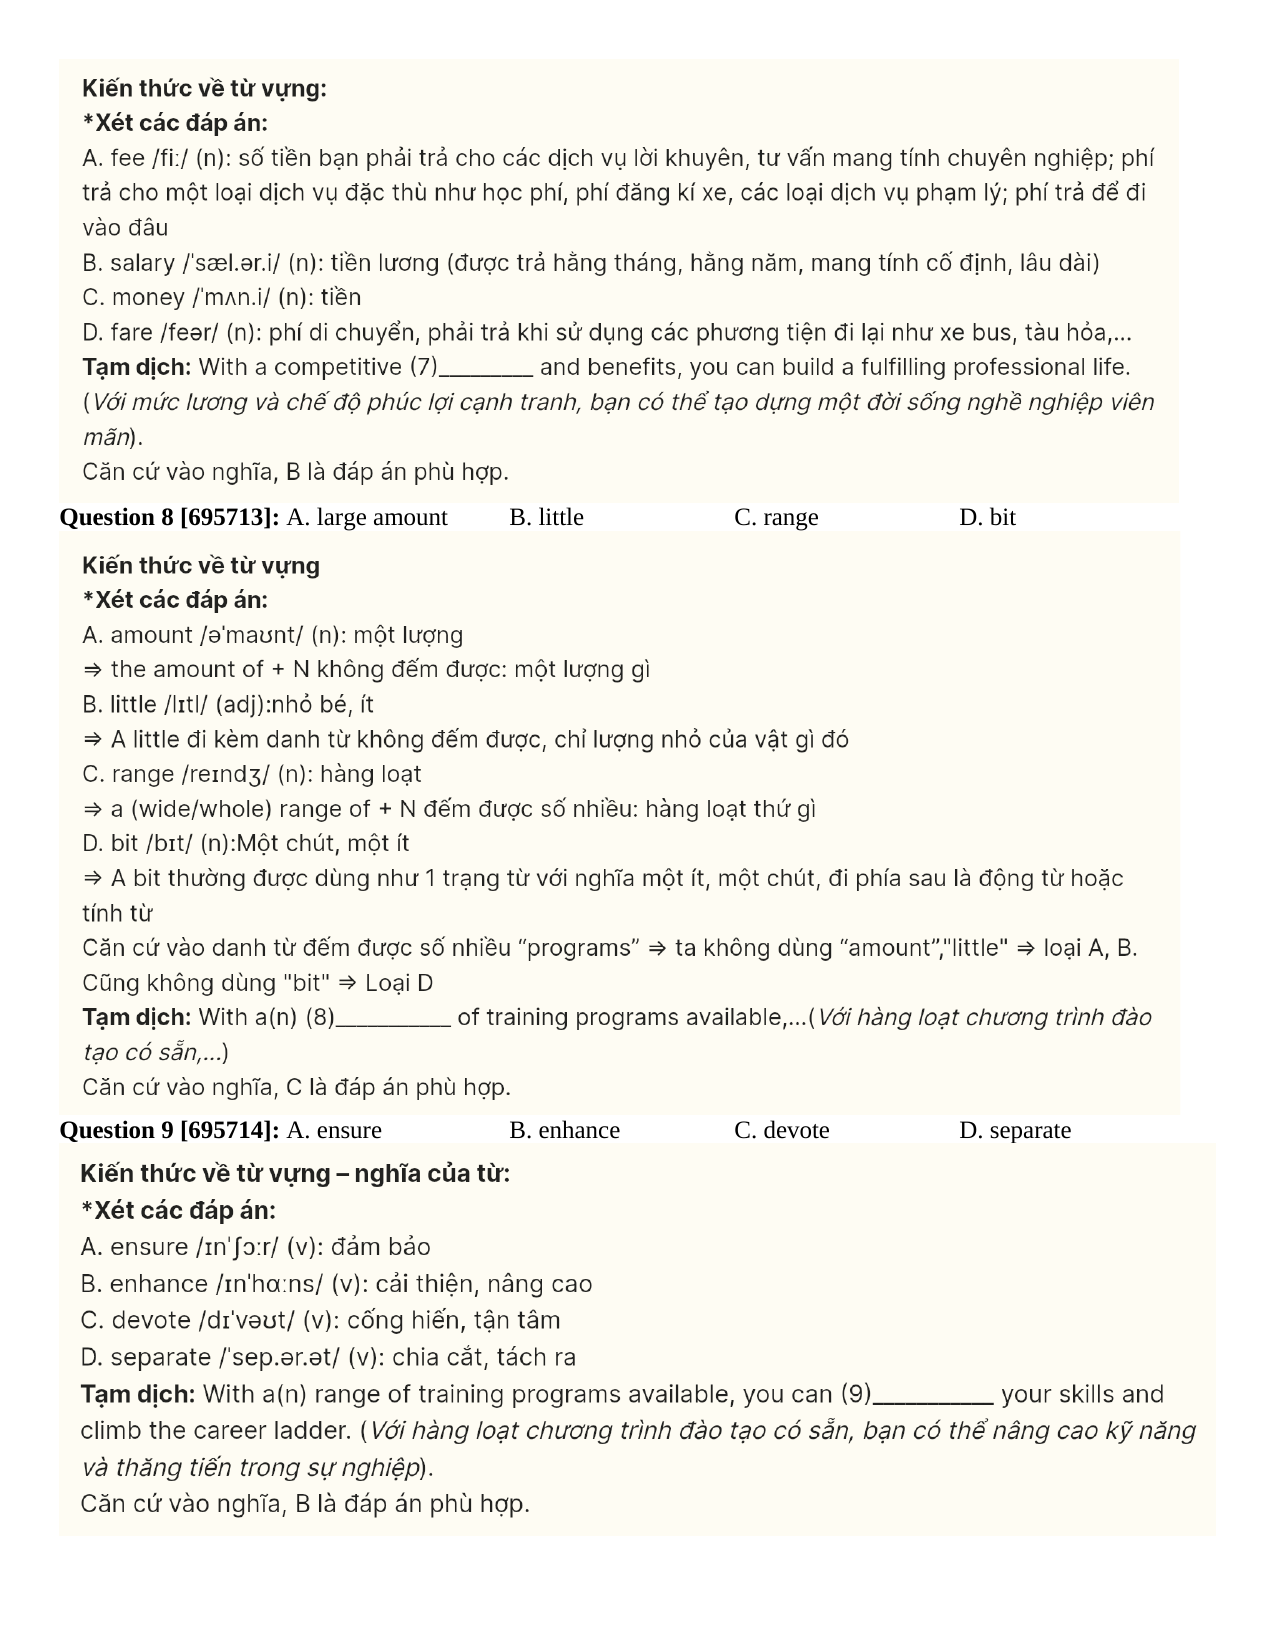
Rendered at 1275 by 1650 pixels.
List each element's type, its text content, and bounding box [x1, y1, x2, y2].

picture [59, 1143, 1216, 1536]
picture [59, 59, 1179, 503]
text Question 9 [695714]: A. ensure B. enhance C. devote D. separate [59, 1115, 1216, 1143]
text Question 8 [695713]: A. large amount B. little C. range D. bit [59, 502, 1216, 531]
picture [59, 531, 1181, 1115]
